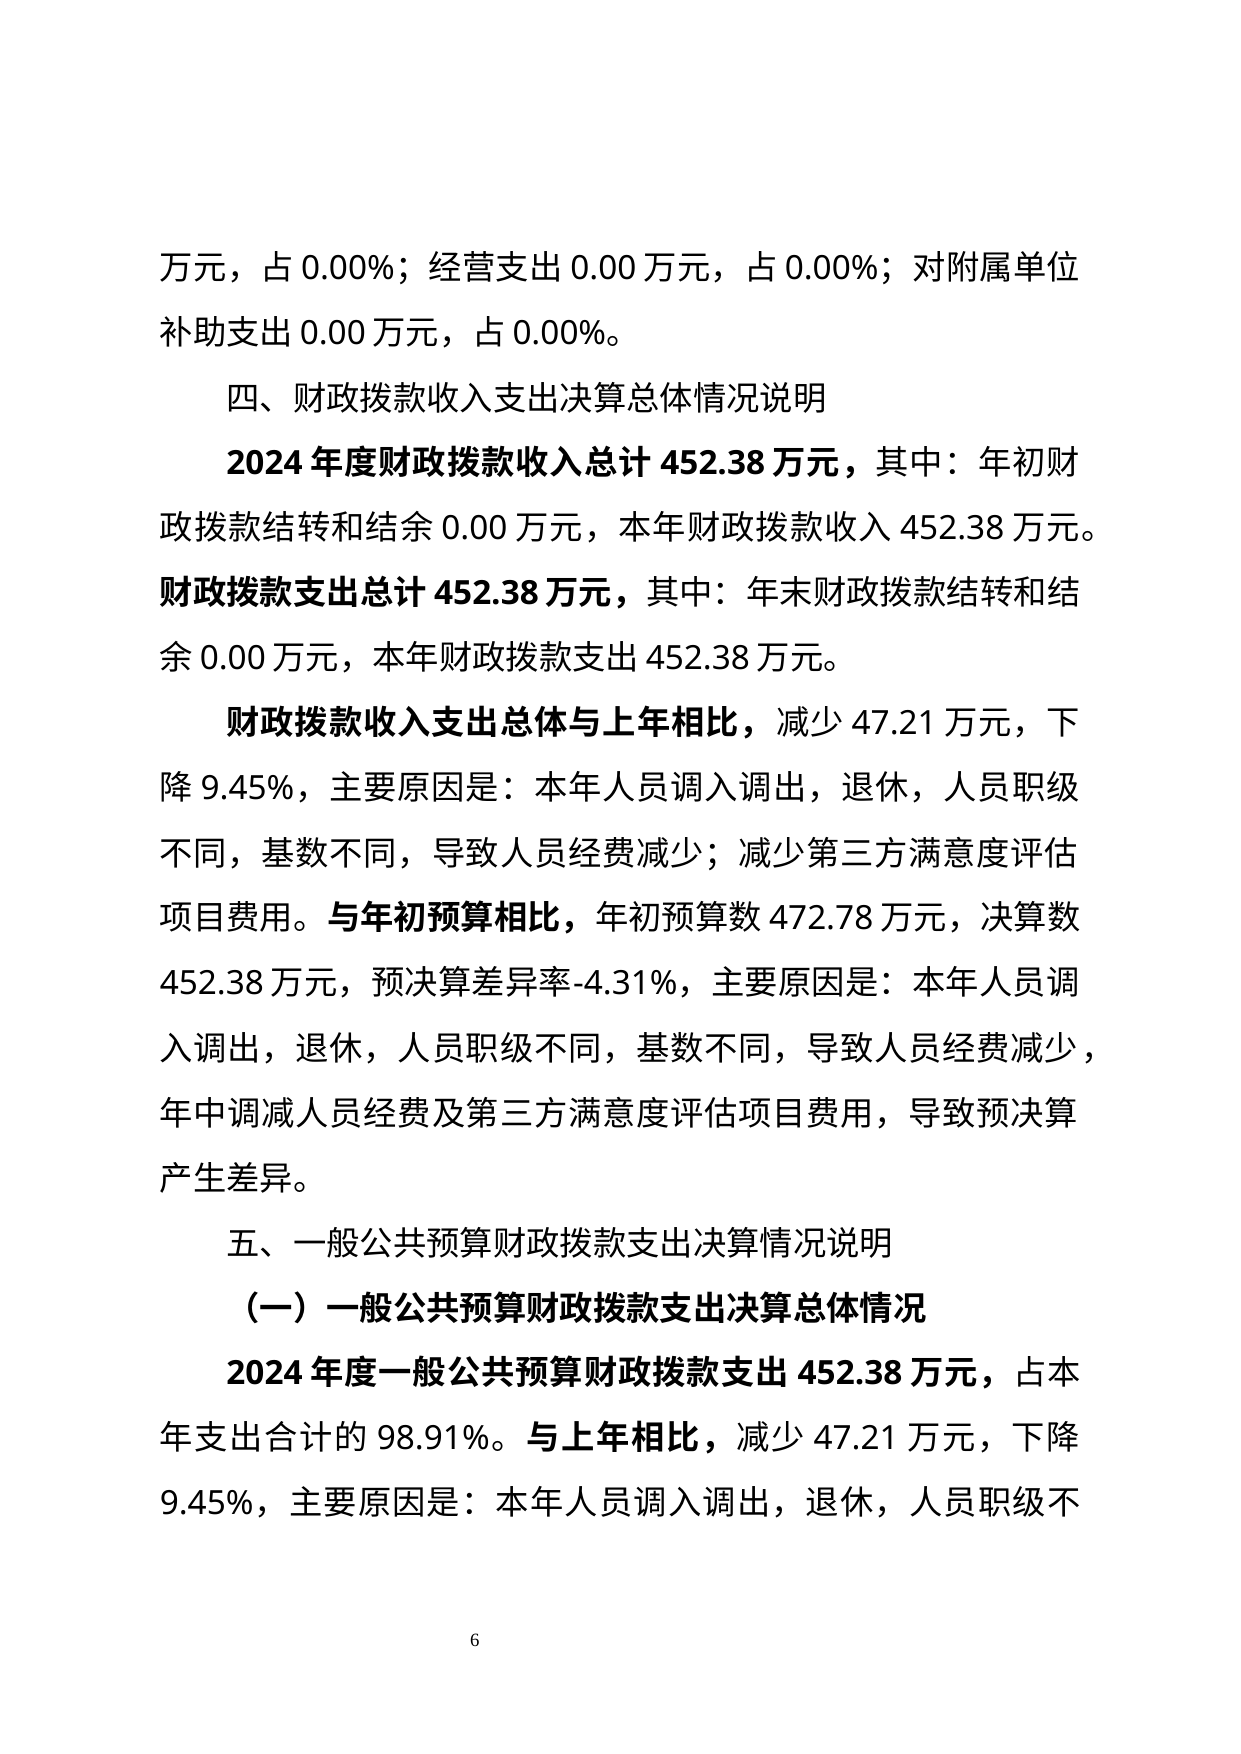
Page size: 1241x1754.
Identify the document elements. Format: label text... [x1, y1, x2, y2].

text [159, 233, 1081, 363]
text 2024年度财政拨款收入总计452.38万元，其中：年初财政拨款结转和结余0.00万元，本年财政拨款收入452.38万元。财政拨款支出总计452.38万元，其中：年末财政拨款结转和结余0.00万元，本年财政拨款支出452.38万元。 [159, 428, 1081, 688]
text 五、一般公共预算财政拨款支出决算情况说明 [159, 1208, 1081, 1273]
text （一）一般公共预算财政拨款支出决算总体情况 [159, 1273, 1081, 1338]
text 财政拨款收入支出总体与上年相比，减少47.21万元，下降9.45%，主要原因是：本年人员调入调出，退休，人员职级不同，基数不同，导致人员经费减少；减少第三方满意度评估项目费用。与年初预算相比，年初预算数472.78万元，决算数452.38万元，预决算差异率-4.31%，主要原因是：本年人员调入调出，退休，人员职级不同，基数不同，导致人员经费减少，年中调减人员经费及第三方满意度评估项目费用，导致预决算产生差异。 [159, 688, 1081, 1208]
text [159, 1338, 1081, 1533]
text 四、财政拨款收入支出决算总体情况说明 [159, 363, 1081, 428]
